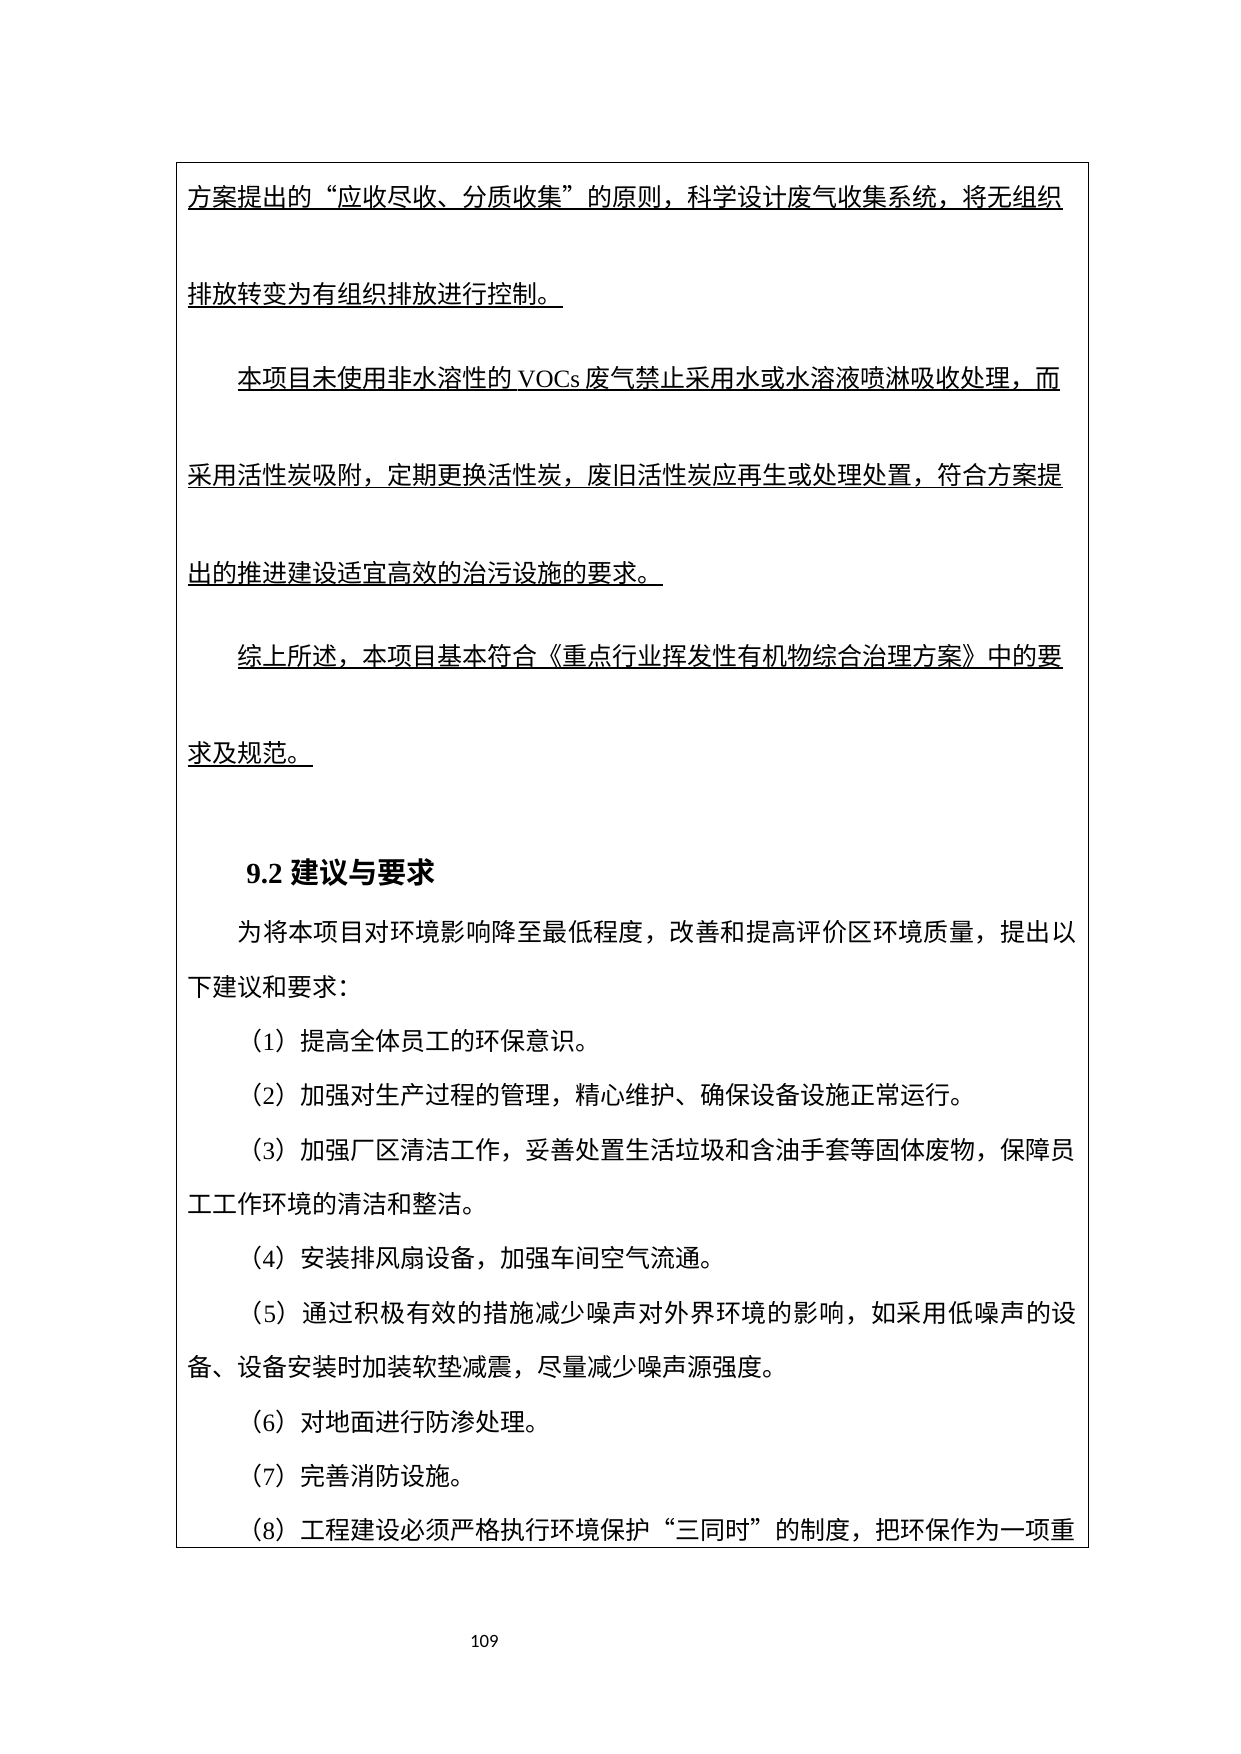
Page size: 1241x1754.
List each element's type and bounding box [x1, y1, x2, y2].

table_header [177, 163, 1088, 1547]
